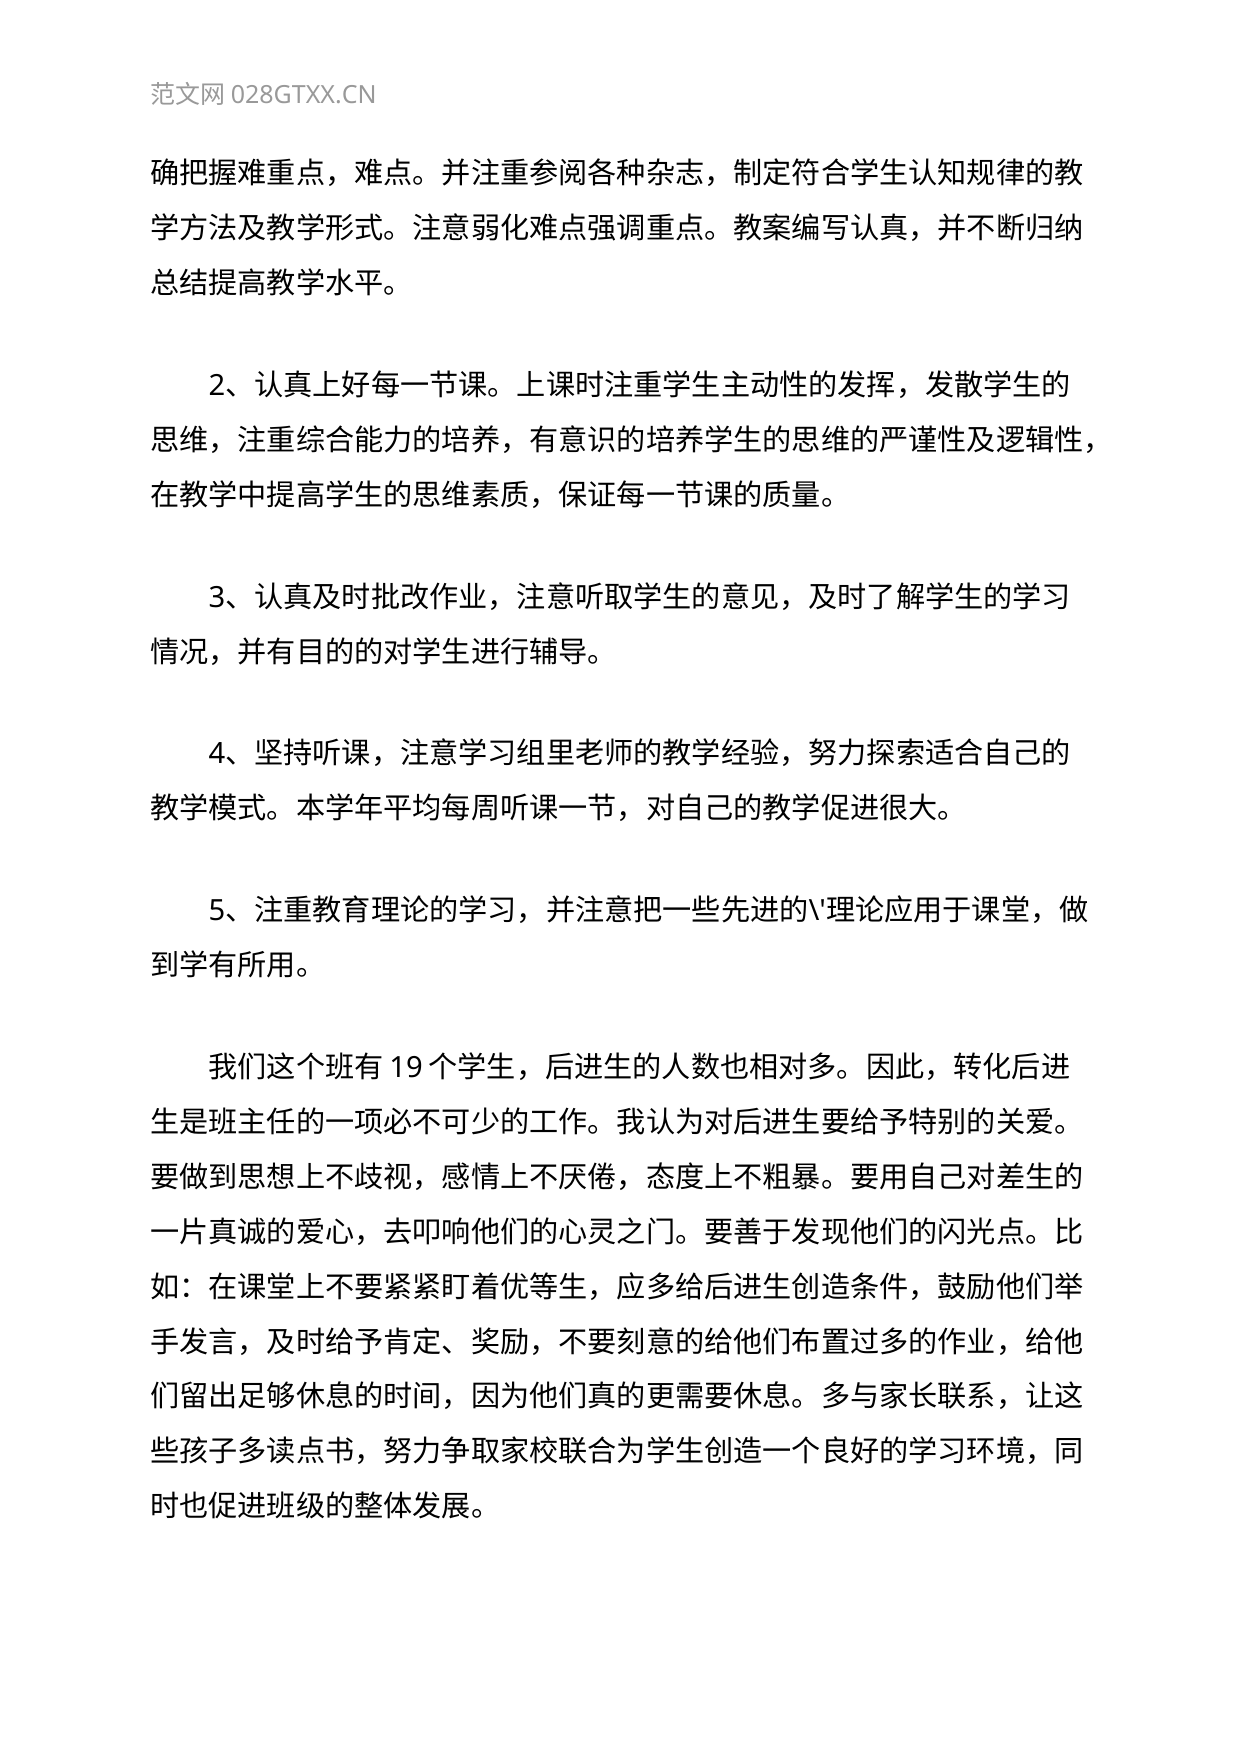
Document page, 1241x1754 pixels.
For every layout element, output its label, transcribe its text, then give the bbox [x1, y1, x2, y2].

text 5、注重教育理论的学习，并注意把一些先进的\'理论应用于课堂，做到学有所用。 [150, 887, 1090, 984]
text 我们这个班有19个学生，后进生的人数也相对多。因此，转化后进生是班主任的一项必不可少的工作。我认为对后进生要给予特别的关爱。要做到思想上不歧视，感情上不厌倦，态度上不粗暴。要用自己对差生的一片真诚的爱心，去叩响他们的心灵之门。要善于发现他们的闪光点。比如：在课堂上不要紧紧盯着优等生，应多给后进生创造条件，鼓励他们举手发言，及时给予肯定、奖励，不要刻意的给他们布置过多的作业，给他们留出足够休息的时间，因为他们真的更需要休息。多与家长联系，让这些孩子多读点书，努力争取家校联合为学生创造一个良好的学习环境，同时也促进班级的整体发展。 [150, 1043, 1090, 1525]
text 4、坚持听课，注意学习组里老师的教学经验，努力探索适合自己的教学模式。本学年平均每周听课一节，对自己的教学促进很大。 [150, 730, 1090, 827]
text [150, 150, 1090, 302]
text 3、认真及时批改作业，注意听取学生的意见，及时了解学生的学习情况，并有目的的对学生进行辅导。 [150, 573, 1090, 671]
text 2、认真上好每一节课。上课时注重学生主动性的发挥，发散学生的思维，注重综合能力的培养，有意识的培养学生的思维的严谨性及逻辑性，在教学中提高学生的思维素质，保证每一节课的质量。 [150, 362, 1090, 514]
